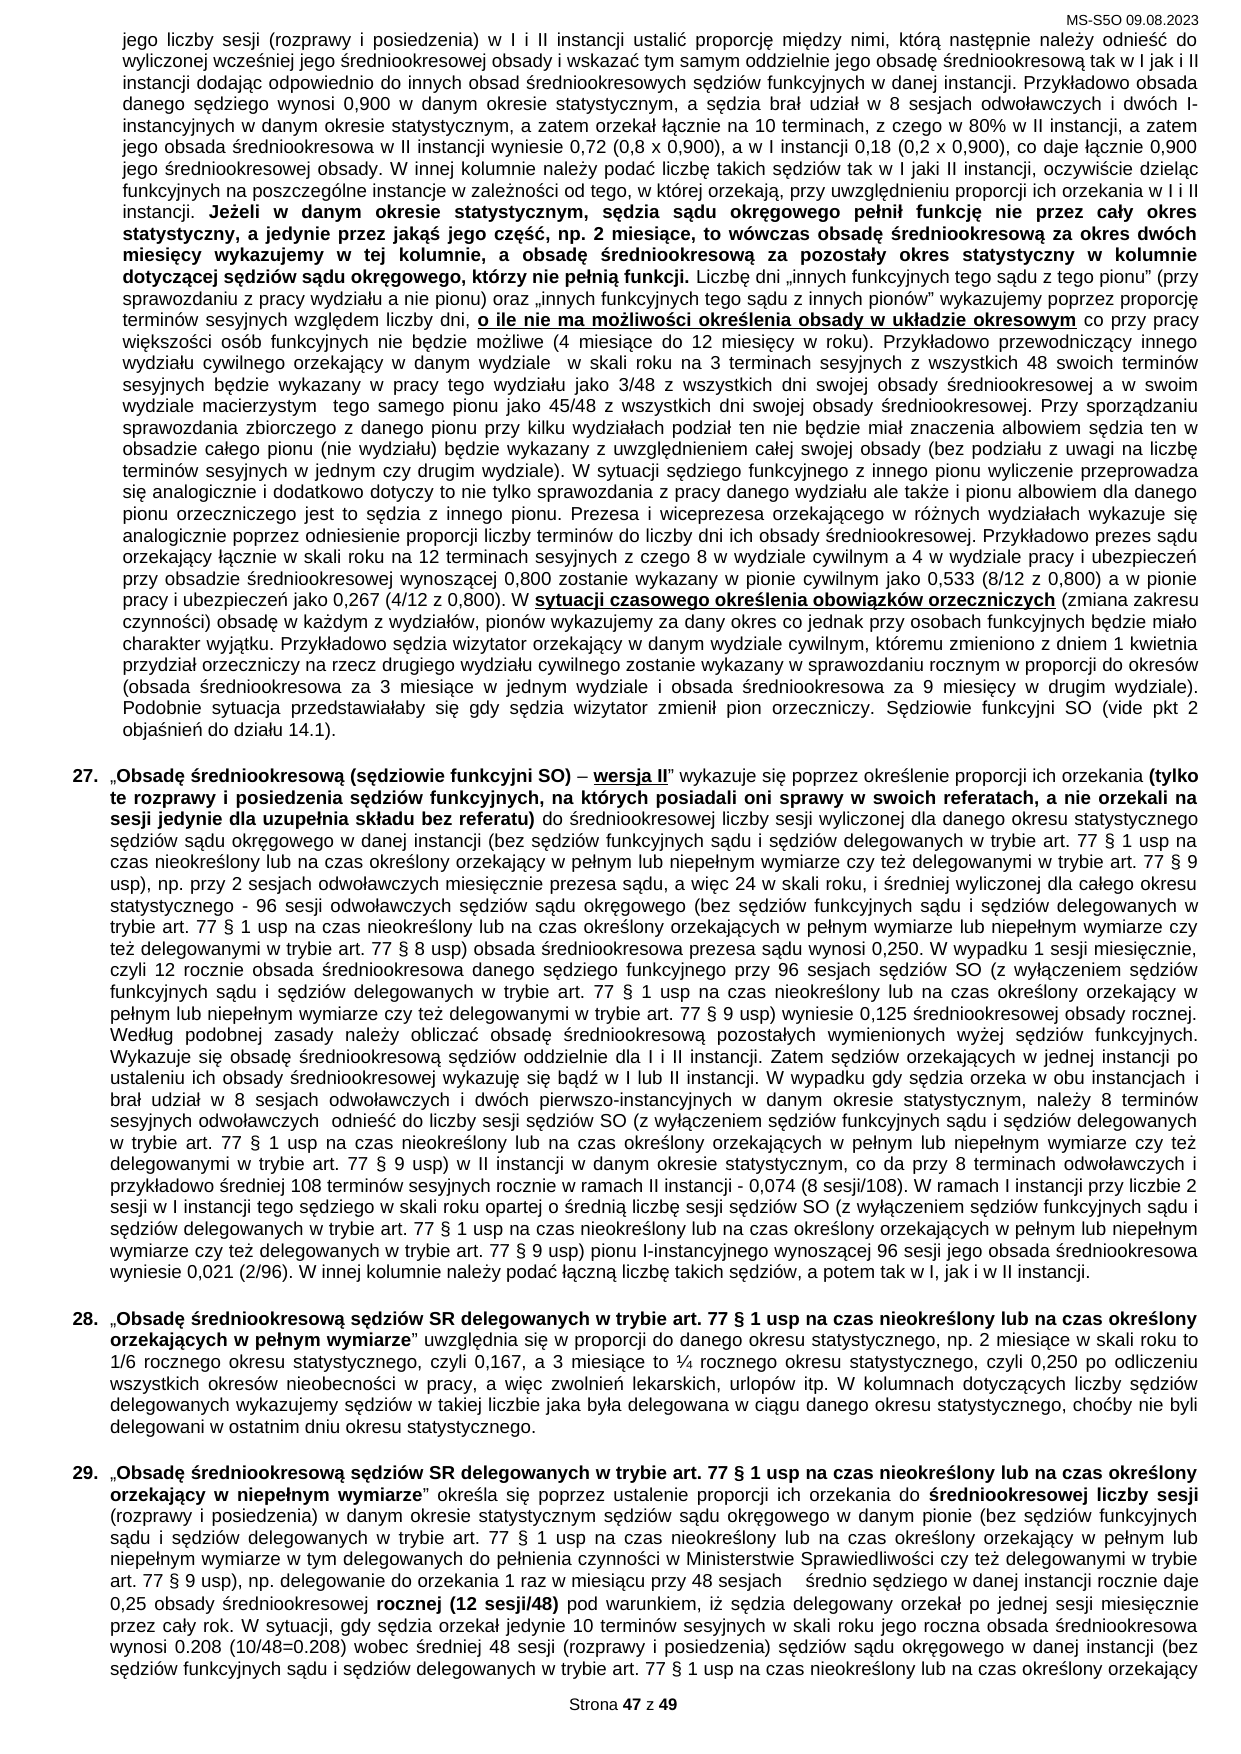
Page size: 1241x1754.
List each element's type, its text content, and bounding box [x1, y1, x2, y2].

list „Obsadę średniookresową sędziów SR delegowanych w trybie art. 77 § 1 usp na czas nieokreślony lub na czas określony orzekających w pełnym wymiarze” uwzględnia się w proporcji do danego okresu statystycznego, np. 2 miesiące w skali roku to 1/6 rocznego okresu statystycznego, czyli 0,167, a 3 miesiące to ¼ rocznego okresu statystycznego, czyli 0,250 po odliczeniu wszystkich okresów nieobecności w pracy, a więc zwolnień lekarskich, urlopów itp. W kolumnach dotyczących liczby sędziów delegowanych wykazujemy sędziów w takiej liczbie jaka była delegowana w ciągu danego okresu statystycznego, choćby nie byli delegowani w ostatnim dniu okresu statystycznego. [72, 1308, 1199, 1437]
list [85, 28, 1199, 740]
list „Obsadę średniookresową (sędziowie funkcyjni SO) – wersja II” wykazuje się poprzez określenie proporcji ich orzekania (tylko te rozprawy i posiedzenia sędziów funkcyjnych, na których posiadali oni sprawy w swoich referatach, a nie orzekali na sesji jedynie dla uzupełnia składu bez referatu) do średniookresowej liczby sesji wyliczonej dla danego okresu statystycznego sędziów sądu okręgowego w danej instancji (bez sędziów funkcyjnych sądu i sędziów delegowanych w trybie art. 77 § 1 usp na czas nieokreślony lub na czas określony orzekający w pełnym lub niepełnym wymiarze czy też delegowanymi w trybie art. 77 § 9 usp), np. przy 2 sesjach odwoławczych miesięcznie prezesa sądu, a więc 24 w skali roku, i średniej wyliczonej dla całego okresu statystycznego - 96 sesji odwoławczych sędziów sądu okręgowego (bez sędziów funkcyjnych sądu i sędziów delegowanych w trybie art. 77 § 1 usp na czas nieokreślony lub na czas określony orzekających w pełnym wymiarze lub niepełnym wymiarze czy też delegowanymi w trybie art. 77 § 8 usp) obsada średniookresowa prezesa sądu wynosi 0,250. W wypadku 1 sesji miesięcznie, czyli 12 rocznie obsada średniookresowa danego sędziego funkcyjnego przy 96 sesjach sędziów SO (z wyłączeniem sędziów funkcyjnych sądu i sędziów delegowanych w trybie art. 77 § 1 usp na czas nieokreślony lub na czas określony orzekający w pełnym lub niepełnym wymiarze czy też delegowanymi w trybie art. 77 § 9 usp) wyniesie 0,125 średniookresowej obsady rocznej. Według podobnej zasady należy obliczać obsadę średniookresową pozostałych wymienionych wyżej sędziów funkcyjnych. Wykazuje się obsadę średniookresową sędziów oddzielnie dla I i II instancji. Zatem sędziów orzekających w jednej instancji po ustaleniu ich obsady średniookresowej wykazuję się bądź w I lub II instancji. W wypadku gdy sędzia orzeka w obu instancjach i brał udział w 8 sesjach odwoławczych i dwóch pierwszo-instancyjnych w danym okresie statystycznym, należy 8 terminów sesyjnych odwoławczych odnieść do liczby sesji sędziów SO (z wyłączeniem sędziów funkcyjnych sądu i sędziów delegowanych w trybie art. 77 § 1 usp na czas nieokreślony lub na czas określony orzekających w pełnym lub niepełnym wymiarze czy też delegowanymi w trybie art. 77 § 9 usp) w II instancji w danym okresie statystycznym, co da przy 8 terminach odwoławczych i przykładowo średniej 108 terminów sesyjnych rocznie w ramach II instancji - 0,074 (8 sesji/108). W ramach I instancji przy liczbie 2 sesji w I instancji tego sędziego w skali roku opartej o średnią liczbę sesji sędziów SO (z wyłączeniem sędziów funkcyjnych sądu i sędziów delegowanych w trybie art. 77 § 1 usp na czas nieokreślony lub na czas określony orzekających w pełnym lub niepełnym wymiarze czy też delegowanych w trybie art. 77 § 9 usp) pionu I-instancyjnego wynoszącej 96 sesji jego obsada średniookresowa wyniesie 0,021 (2/96). W innej kolumnie należy podać łączną liczbę takich sędziów, a potem tak w I, jak i w II instancji. [72, 765, 1199, 1283]
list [72, 1462, 1199, 1679]
